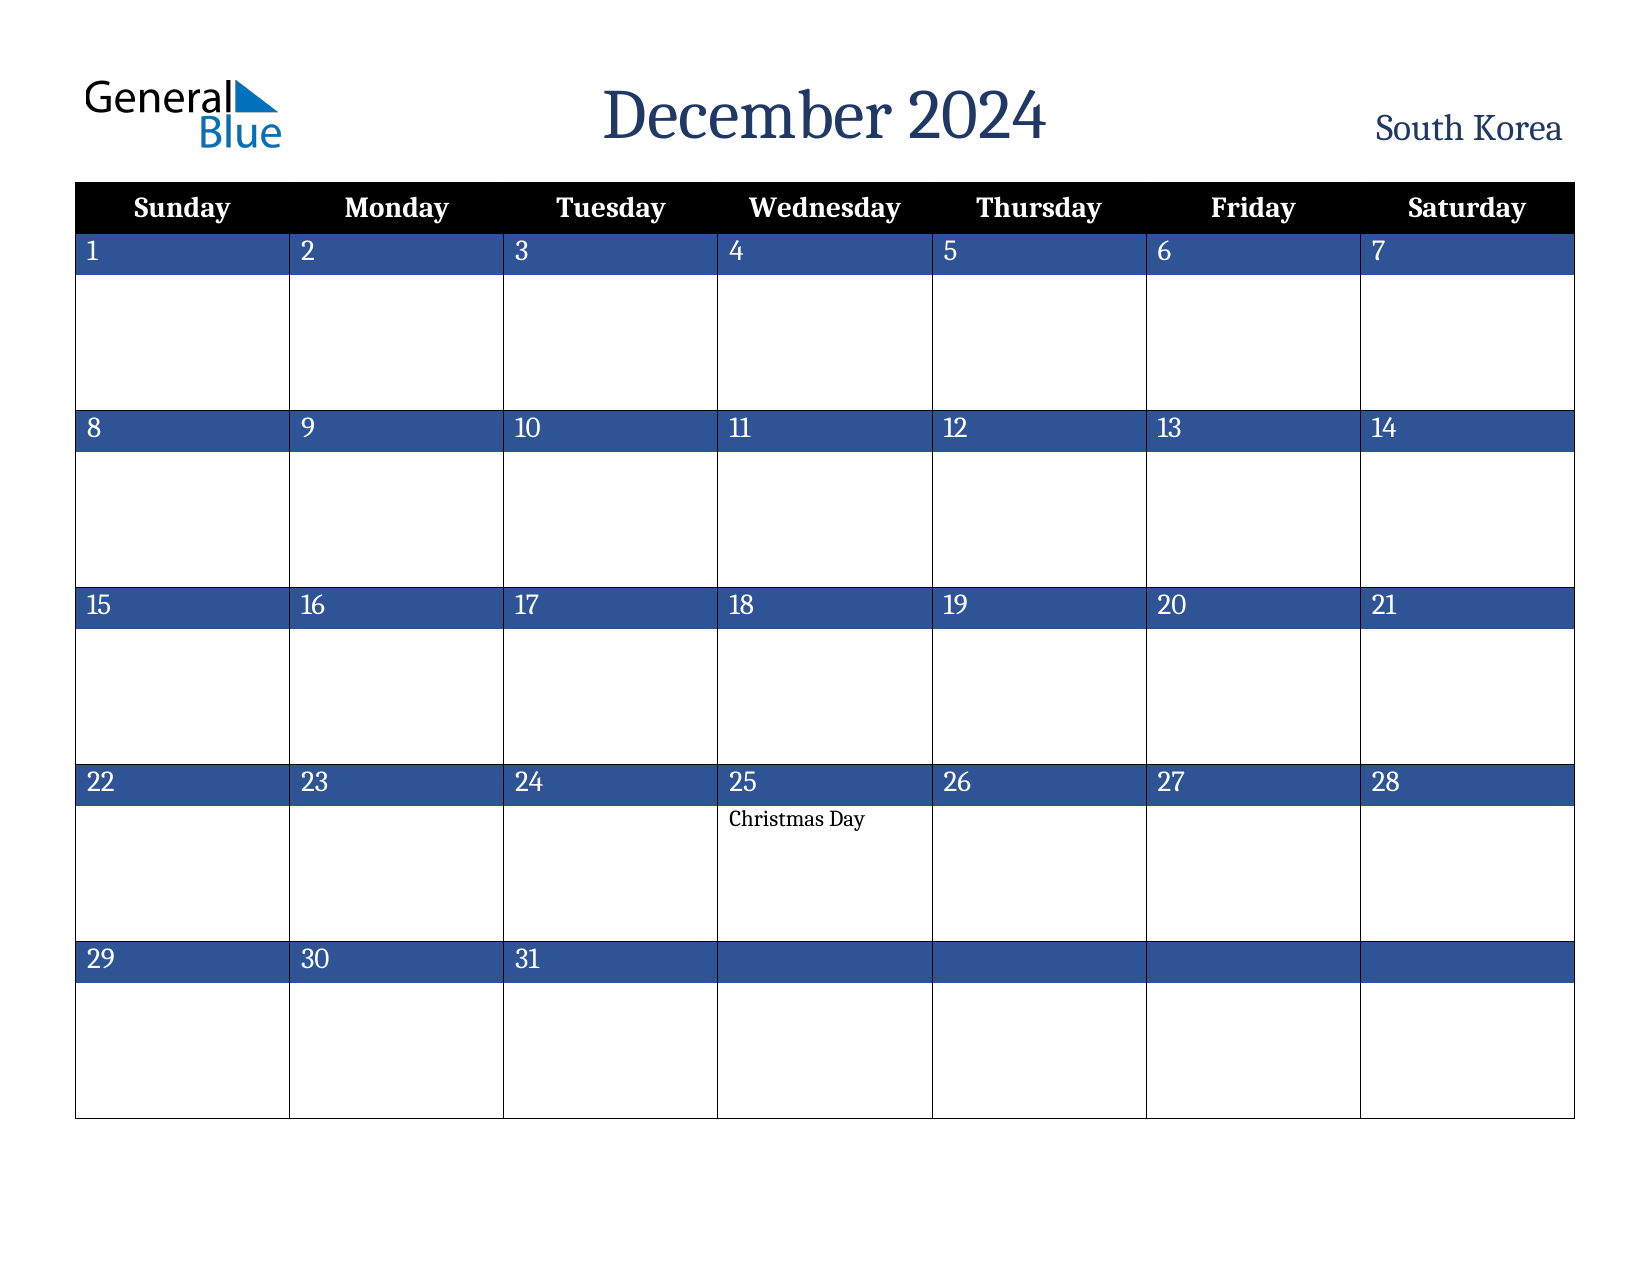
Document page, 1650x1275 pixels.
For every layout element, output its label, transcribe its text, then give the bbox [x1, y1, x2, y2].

table_cell Sunday [76, 183, 289, 233]
table_cell 21 [1361, 588, 1574, 629]
table_cell [718, 942, 932, 983]
table_cell 25 [718, 765, 932, 806]
table_cell [1361, 629, 1574, 764]
table_cell 3 [504, 234, 717, 275]
table_header [76, 75, 503, 182]
table_cell [76, 806, 289, 941]
table_cell [76, 275, 289, 410]
table_cell [504, 452, 717, 587]
table_cell [76, 983, 289, 1118]
table_cell [1147, 983, 1360, 1118]
table_cell 20 [1147, 588, 1360, 629]
table_cell [504, 275, 717, 410]
table_cell [718, 452, 932, 587]
table_cell [290, 629, 503, 764]
table_cell [933, 629, 1146, 764]
table_cell Thursday [933, 183, 1146, 233]
table_cell 9 [290, 411, 503, 452]
table_cell 4 [718, 234, 932, 275]
table_cell [290, 452, 503, 587]
table_cell [1147, 452, 1360, 587]
table_cell 27 [1147, 765, 1360, 806]
picture [86, 80, 281, 148]
table_cell 8 [76, 411, 289, 452]
table_cell Tuesday [504, 183, 717, 233]
table_cell 23 [290, 765, 503, 806]
table_cell [290, 983, 503, 1118]
table_cell [76, 452, 289, 587]
table_cell [718, 629, 932, 764]
table_cell 22 [76, 765, 289, 806]
table_cell [1147, 629, 1360, 764]
table_cell [933, 275, 1146, 410]
table_cell 15 [76, 588, 289, 629]
table_cell 10 [504, 411, 717, 452]
table_cell [1147, 806, 1360, 941]
table_cell Friday [1147, 183, 1360, 233]
table_cell 24 [504, 765, 717, 806]
table_cell 17 [504, 588, 717, 629]
table_cell [504, 983, 717, 1118]
table_cell 14 [1361, 411, 1574, 452]
table_cell 12 [933, 411, 1146, 452]
table_cell 16 [290, 588, 503, 629]
table_cell [718, 983, 932, 1118]
table_cell 31 [504, 942, 717, 983]
table_cell Christmas Day [718, 806, 932, 941]
table_cell 18 [718, 588, 932, 629]
table_cell 28 [1361, 765, 1574, 806]
table_cell [504, 629, 717, 764]
table_cell 11 [718, 411, 932, 452]
table_cell [1361, 275, 1574, 410]
table_cell 1 [76, 234, 289, 275]
table_cell [1361, 983, 1574, 1118]
table_cell 30 [290, 942, 503, 983]
table_cell 29 [76, 942, 289, 983]
table_cell Monday [290, 183, 503, 233]
table_cell [290, 275, 503, 410]
table_cell [1361, 942, 1574, 983]
table_cell [1361, 452, 1574, 587]
table_header December 2024 [504, 75, 1146, 182]
table_cell 6 [1147, 234, 1360, 275]
table_cell [933, 983, 1146, 1118]
table_header South Korea [1146, 75, 1574, 182]
table_cell [1361, 806, 1574, 941]
table_cell [933, 452, 1146, 587]
table_cell Wednesday [718, 183, 932, 233]
table_cell Saturday [1361, 183, 1574, 233]
table_cell [933, 806, 1146, 941]
table_cell [290, 806, 503, 941]
table_cell [718, 275, 932, 410]
table_cell 19 [933, 588, 1146, 629]
table_cell [1147, 275, 1360, 410]
table_cell 13 [1147, 411, 1360, 452]
table_cell 26 [933, 765, 1146, 806]
table_cell 7 [1361, 234, 1574, 275]
table_cell 5 [933, 234, 1146, 275]
table_cell 2 [290, 234, 503, 275]
table_cell [76, 629, 289, 764]
table_cell [504, 806, 717, 941]
table_cell [933, 942, 1146, 983]
table_cell [1147, 942, 1360, 983]
